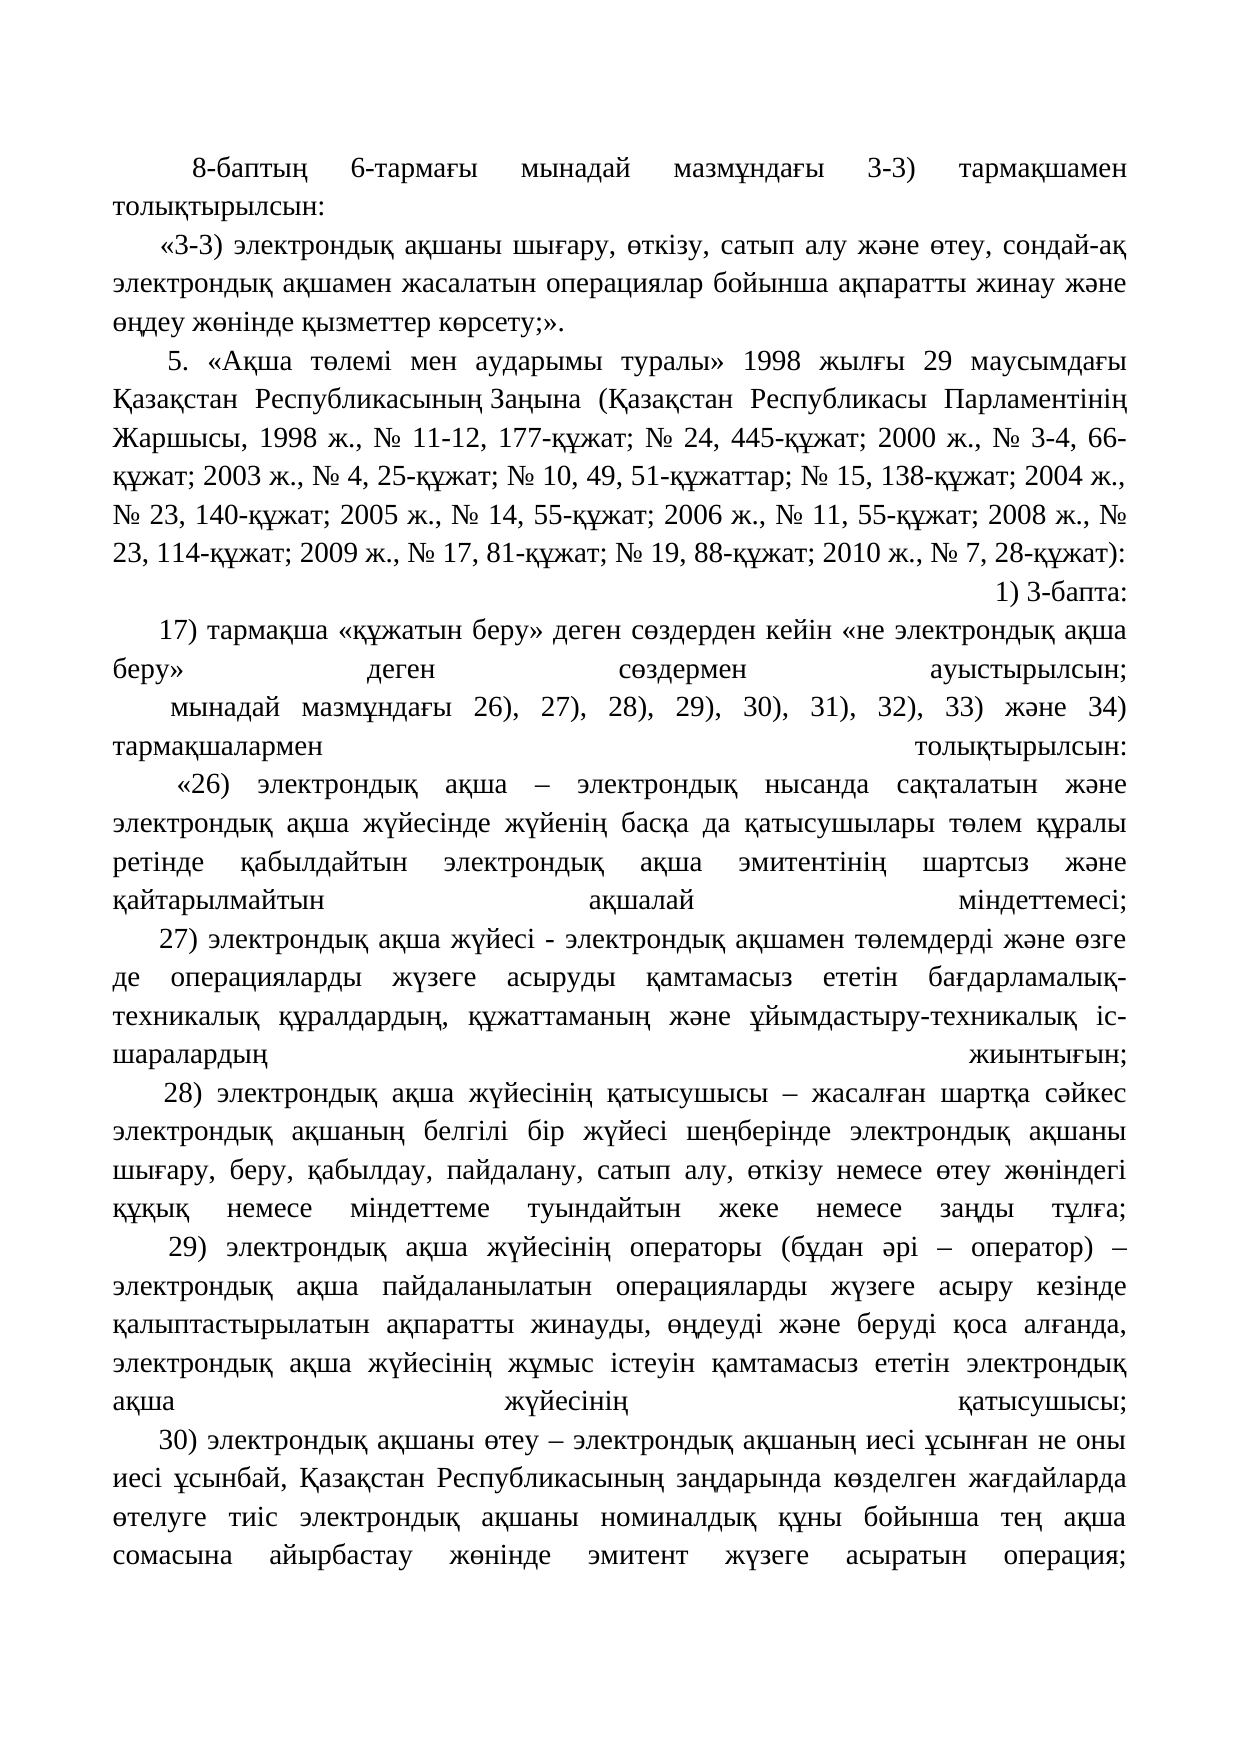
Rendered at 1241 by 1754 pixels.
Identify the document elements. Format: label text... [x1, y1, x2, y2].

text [112, 574, 1128, 1571]
text 5. «Ақша төлемi мен аударымы туралы» 1998 жылғы 29 маусымдағы Қазақстан Республикасының Заңына (Қазақстан Республикасы Парламентінің Жаршысы, 1998 ж., № 11-12, 177-құжат; № 24, 445-құжат; 2000 ж., № 3-4, 66-құжат; 2003 ж., № 4, 25-құжат; № 10, 49, 51-құжаттар; № 15, 138-құжат; 2004 ж., № 23, 140-құжат; 2005 ж., № 14, 55-құжат; 2006 ж., № 11, 55-құжат; 2008 ж., № 23, 114-құжат; 2009 ж., № 17, 81-құжат; № 19, 88-құжат; 2010 ж., № 7, 28-құжат): [112, 343, 1128, 569]
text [112, 150, 1128, 338]
